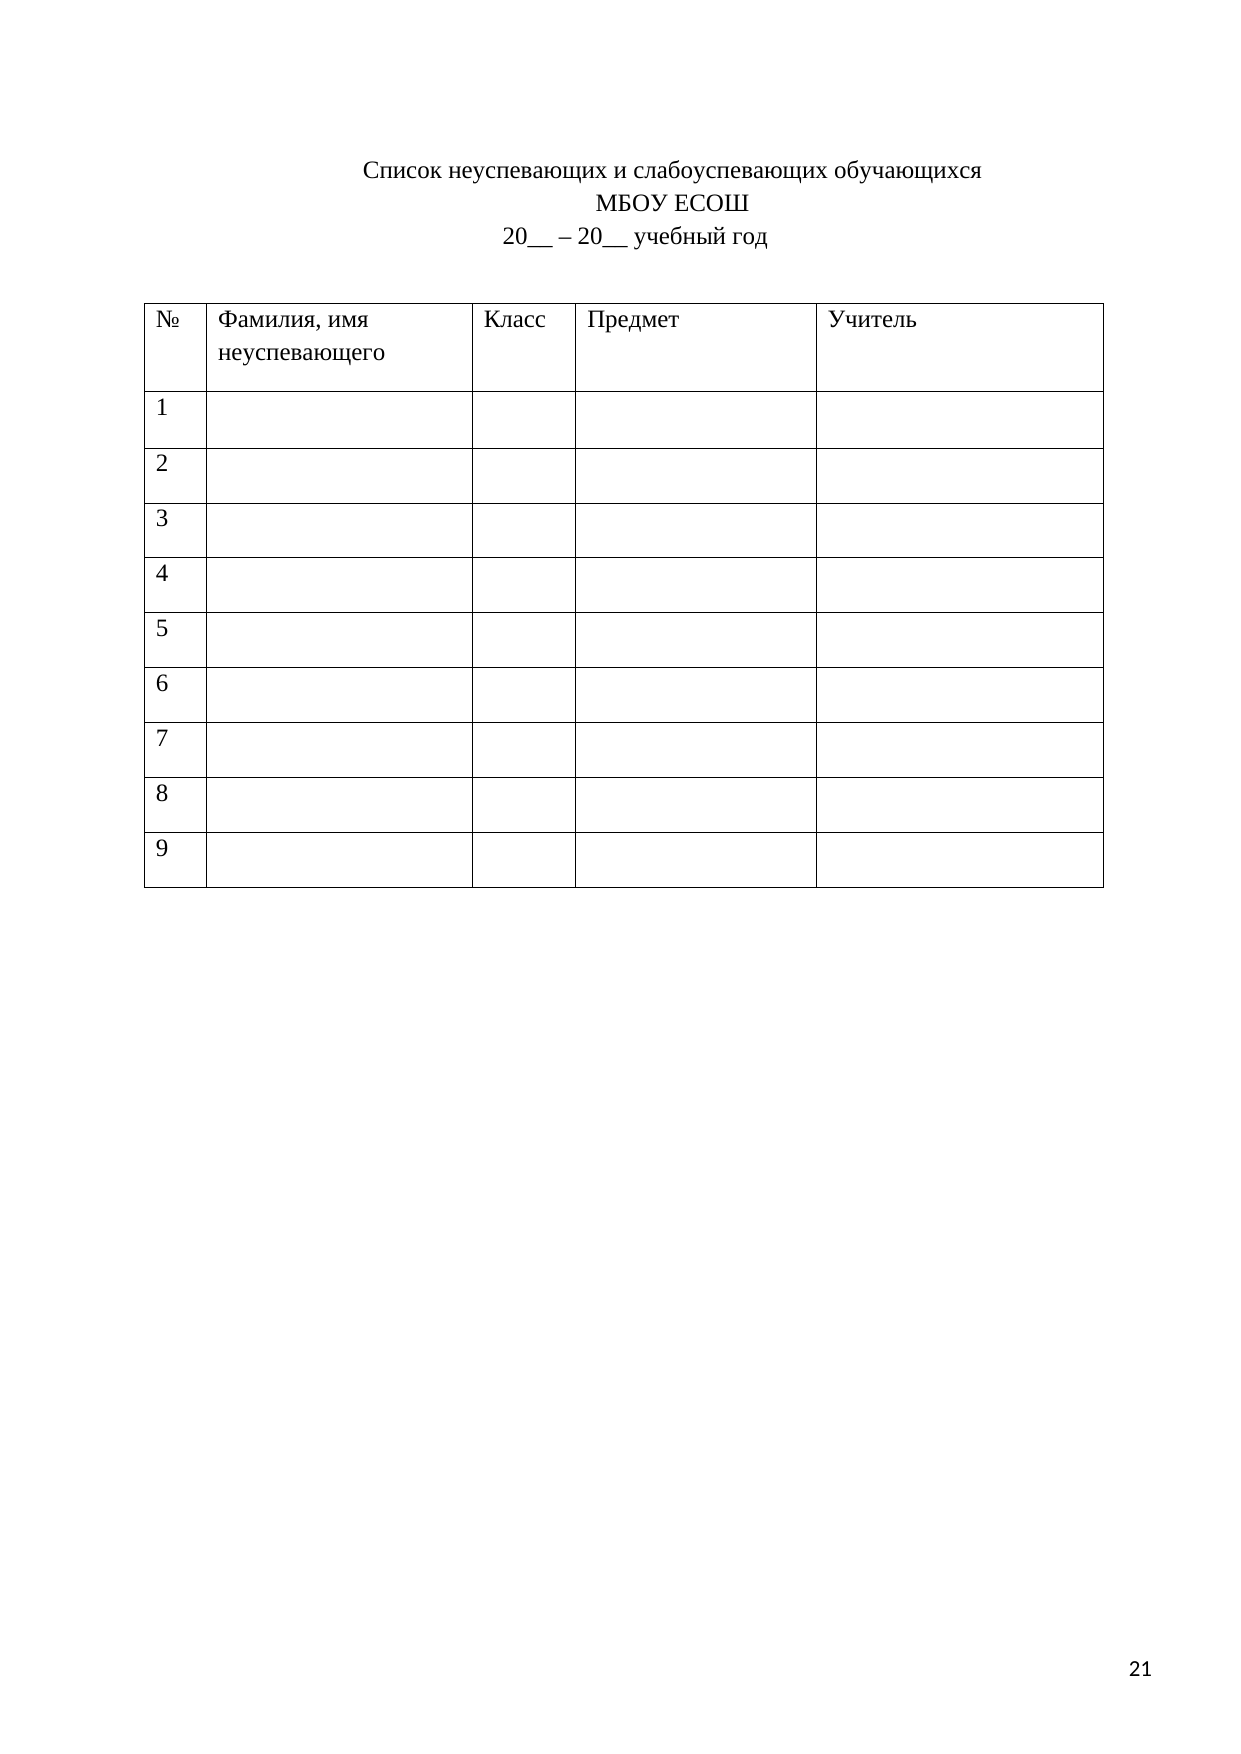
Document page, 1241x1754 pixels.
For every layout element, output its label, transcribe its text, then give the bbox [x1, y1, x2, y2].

text 20__ – 20__ учебный год [118, 221, 1152, 249]
table_cell 8 [145, 778, 206, 832]
table_cell 6 [145, 668, 206, 722]
table_cell [207, 392, 472, 447]
table_cell [473, 668, 575, 722]
table_header Фамилия, имя неуспевающего [207, 304, 472, 391]
list Список неуспевающих и слабоуспевающих обучающихся [193, 155, 1152, 183]
table_cell 2 [145, 449, 206, 502]
table_cell [576, 504, 816, 557]
table_cell [576, 613, 816, 667]
table_header № [145, 304, 206, 391]
table_cell [576, 392, 816, 447]
table_cell [207, 833, 472, 887]
table_cell [207, 778, 472, 832]
table_cell [473, 613, 575, 667]
table_cell [207, 449, 472, 502]
list МБОУ ЕСОШ [193, 188, 1152, 216]
table_cell [817, 449, 1103, 502]
table_cell [207, 723, 472, 777]
table_cell [576, 449, 816, 502]
table_cell [576, 778, 816, 832]
table_cell [473, 778, 575, 832]
table_cell [817, 778, 1103, 832]
table_cell 7 [145, 723, 206, 777]
table_header Предмет [576, 304, 816, 391]
table_cell [817, 833, 1103, 887]
table_cell [576, 668, 816, 722]
table_cell [817, 504, 1103, 557]
table_cell [817, 668, 1103, 722]
table_cell 9 [145, 833, 206, 887]
table_cell [817, 613, 1103, 667]
table_cell [207, 668, 472, 722]
table_cell [473, 449, 575, 502]
table_cell 1 [145, 392, 206, 447]
table_cell 3 [145, 504, 206, 557]
table_cell [473, 558, 575, 612]
table_cell [473, 723, 575, 777]
table_cell [576, 833, 816, 887]
table_cell [207, 613, 472, 667]
table_header Класс [473, 304, 575, 391]
table_cell 5 [145, 613, 206, 667]
table_cell [576, 558, 816, 612]
table_cell [207, 504, 472, 557]
table_cell [817, 558, 1103, 612]
table_cell [207, 558, 472, 612]
table_cell [817, 723, 1103, 777]
table_header Учитель [817, 304, 1103, 391]
table_cell [817, 392, 1103, 447]
table_cell [473, 833, 575, 887]
table_cell 4 [145, 558, 206, 612]
table_cell [473, 392, 575, 447]
table_cell [576, 723, 816, 777]
table_cell [473, 504, 575, 557]
